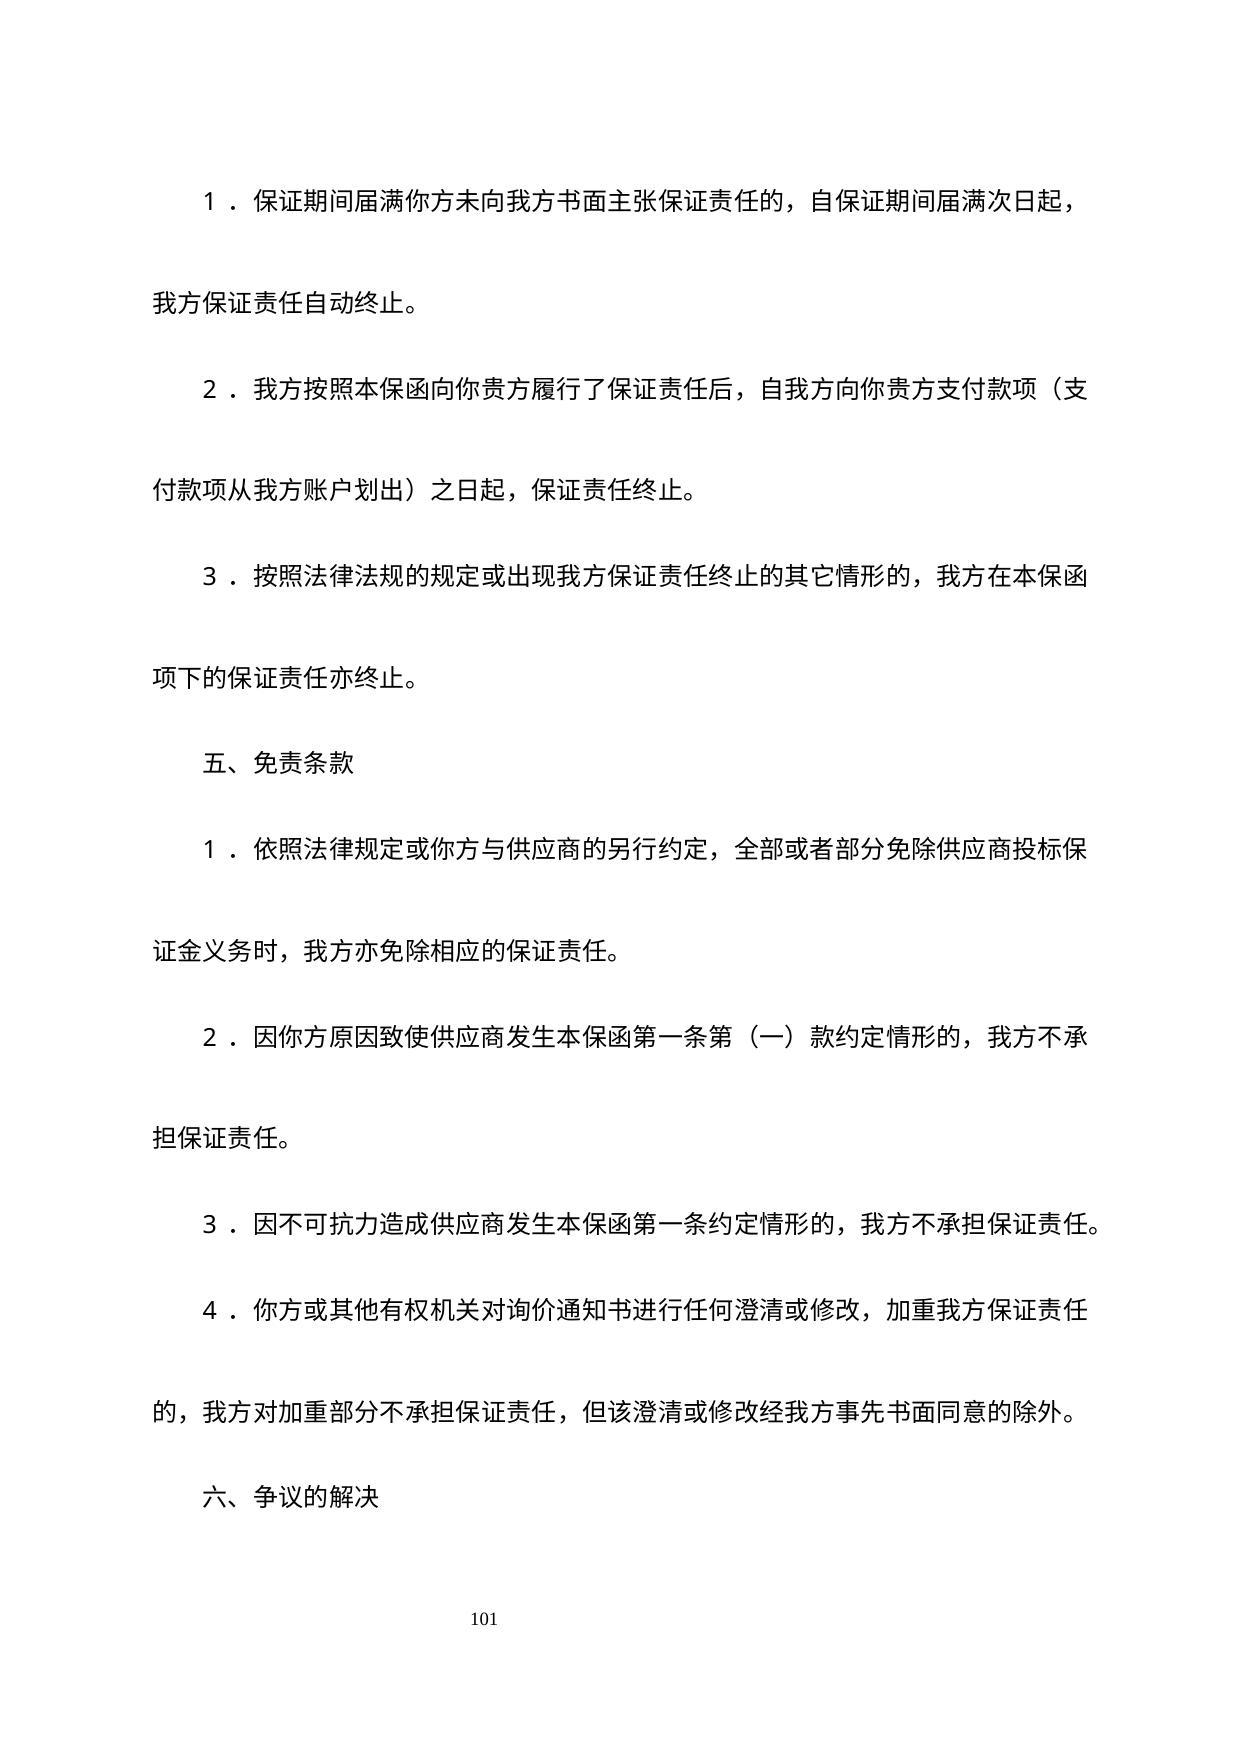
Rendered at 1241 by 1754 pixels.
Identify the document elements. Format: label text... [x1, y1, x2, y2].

text 3．因不可抗力造成供应商发生本保函第一条约定情形的，我方不承担保证责任。 [152, 1189, 1088, 1257]
text 2．我方按照本保函向你贵方履行了保证责任后，自我方向你贵方支付款项（支付款项从我方账户划出）之日起，保证责任终止。 [152, 353, 1088, 523]
text 3．按照法律法规的规定或出现我方保证责任终止的其它情形的，我方在本保函项下的保证责任亦终止。 [152, 541, 1088, 710]
text 五、免责条款 [152, 728, 1088, 796]
text 2．因你方原因致使供应商发生本保函第一条第（一）款约定情形的，我方不承担保证责任。 [152, 1001, 1088, 1171]
text 4．你方或其他有权机关对询价通知书进行任何澄清或修改，加重我方保证责任的，我方对加重部分不承担保证责任，但该澄清或修改经我方事先书面同意的除外。 [152, 1275, 1088, 1444]
text 1．保证期间届满你方未向我方书面主张保证责任的，自保证期间届满次日起，我方保证责任自动终止。 [152, 166, 1088, 335]
text 六、争议的解决 [152, 1462, 1088, 1530]
text 1．依照法律规定或你方与供应商的另行约定，全部或者部分免除供应商投标保证金义务时，我方亦免除相应的保证责任。 [152, 814, 1088, 983]
